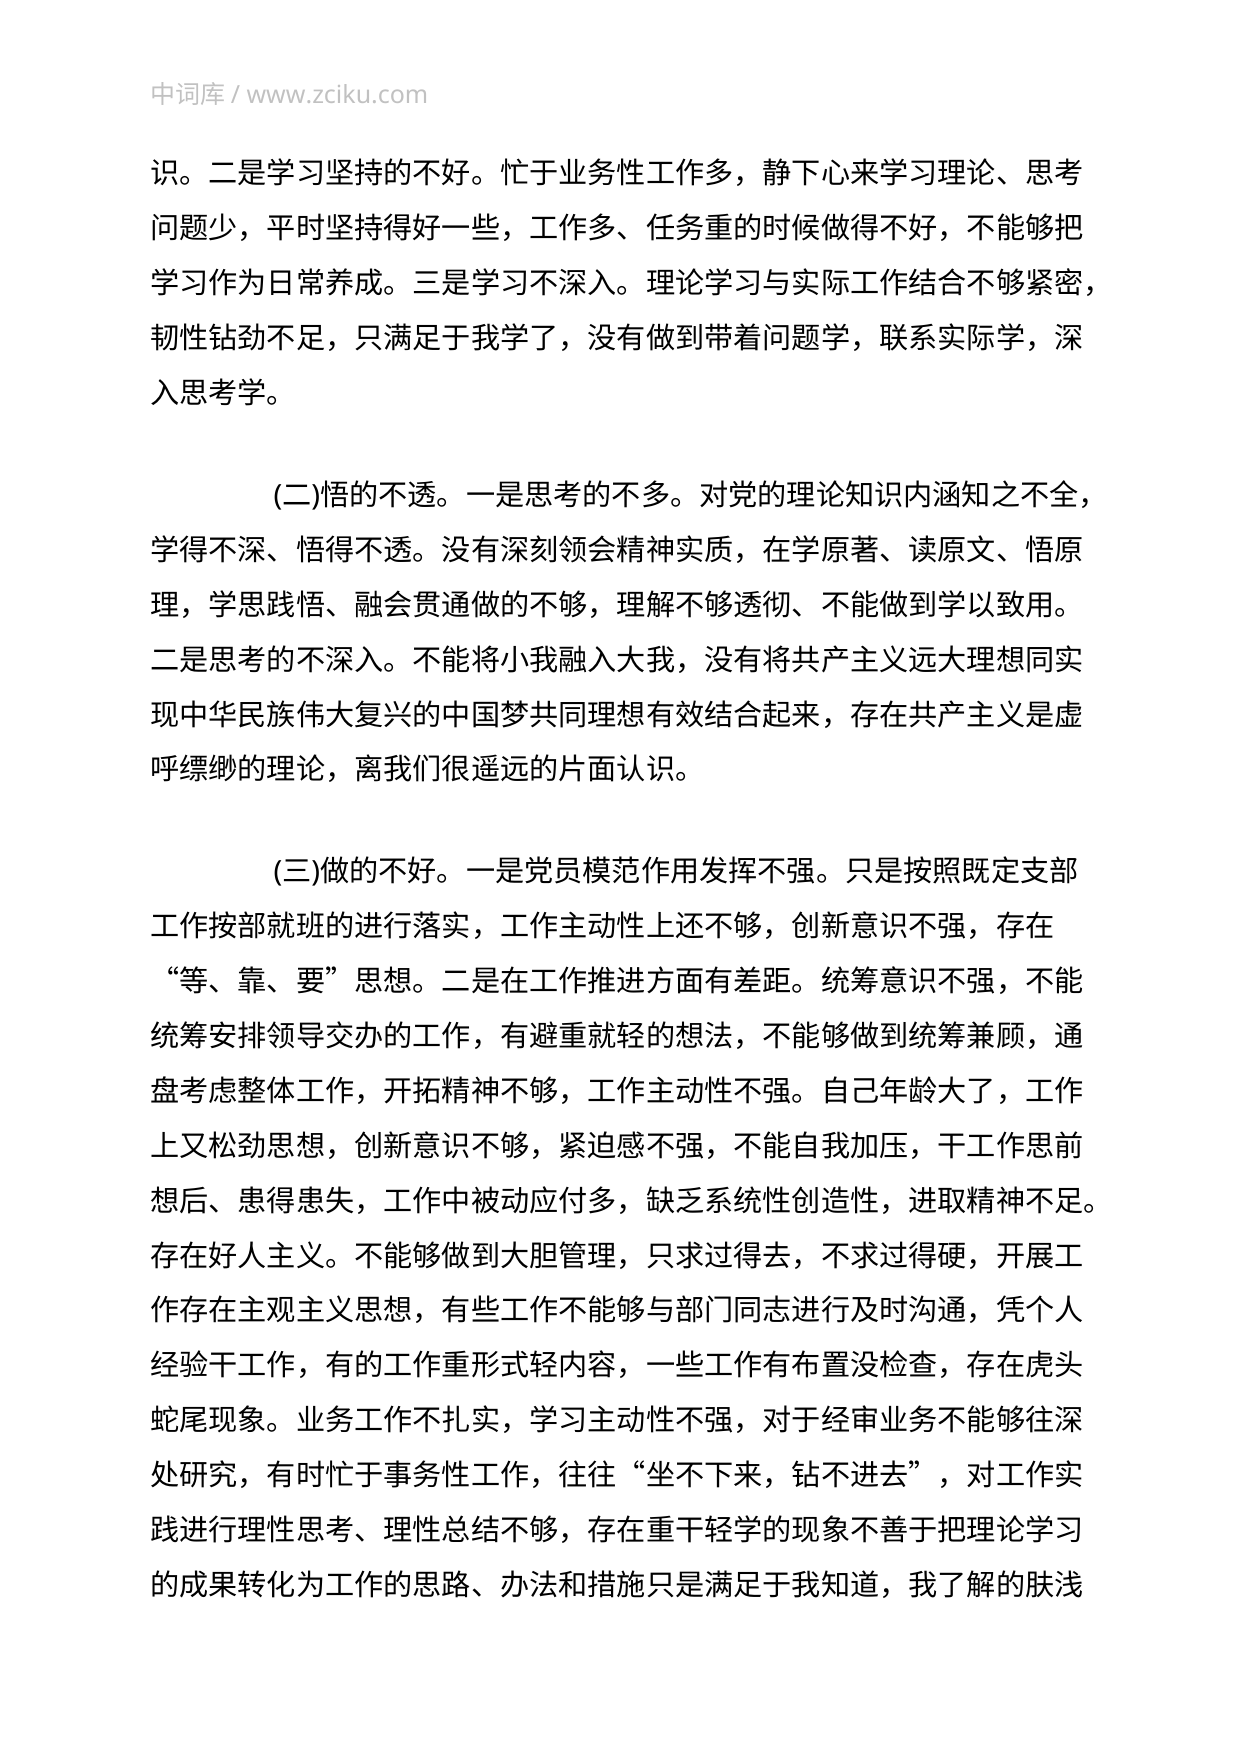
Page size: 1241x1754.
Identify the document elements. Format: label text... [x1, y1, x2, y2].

text (二)悟的不透。一是思考的不多。对党的理论知识内涵知之不全，学得不深、悟得不透。没有深刻领会精神实质，在学原著、读原文、悟原理，学思践悟、融会贯通做的不够，理解不够透彻、不能做到学以致用。二是思考的不深入。不能将小我融入大我，没有将共产主义远大理想同实现中华民族伟大复兴的中国梦共同理想有效结合起来，存在共产主义是虚呼缥缈的理论，离我们很遥远的片面认识。 [150, 471, 1090, 788]
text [150, 848, 1090, 1604]
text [150, 150, 1090, 412]
